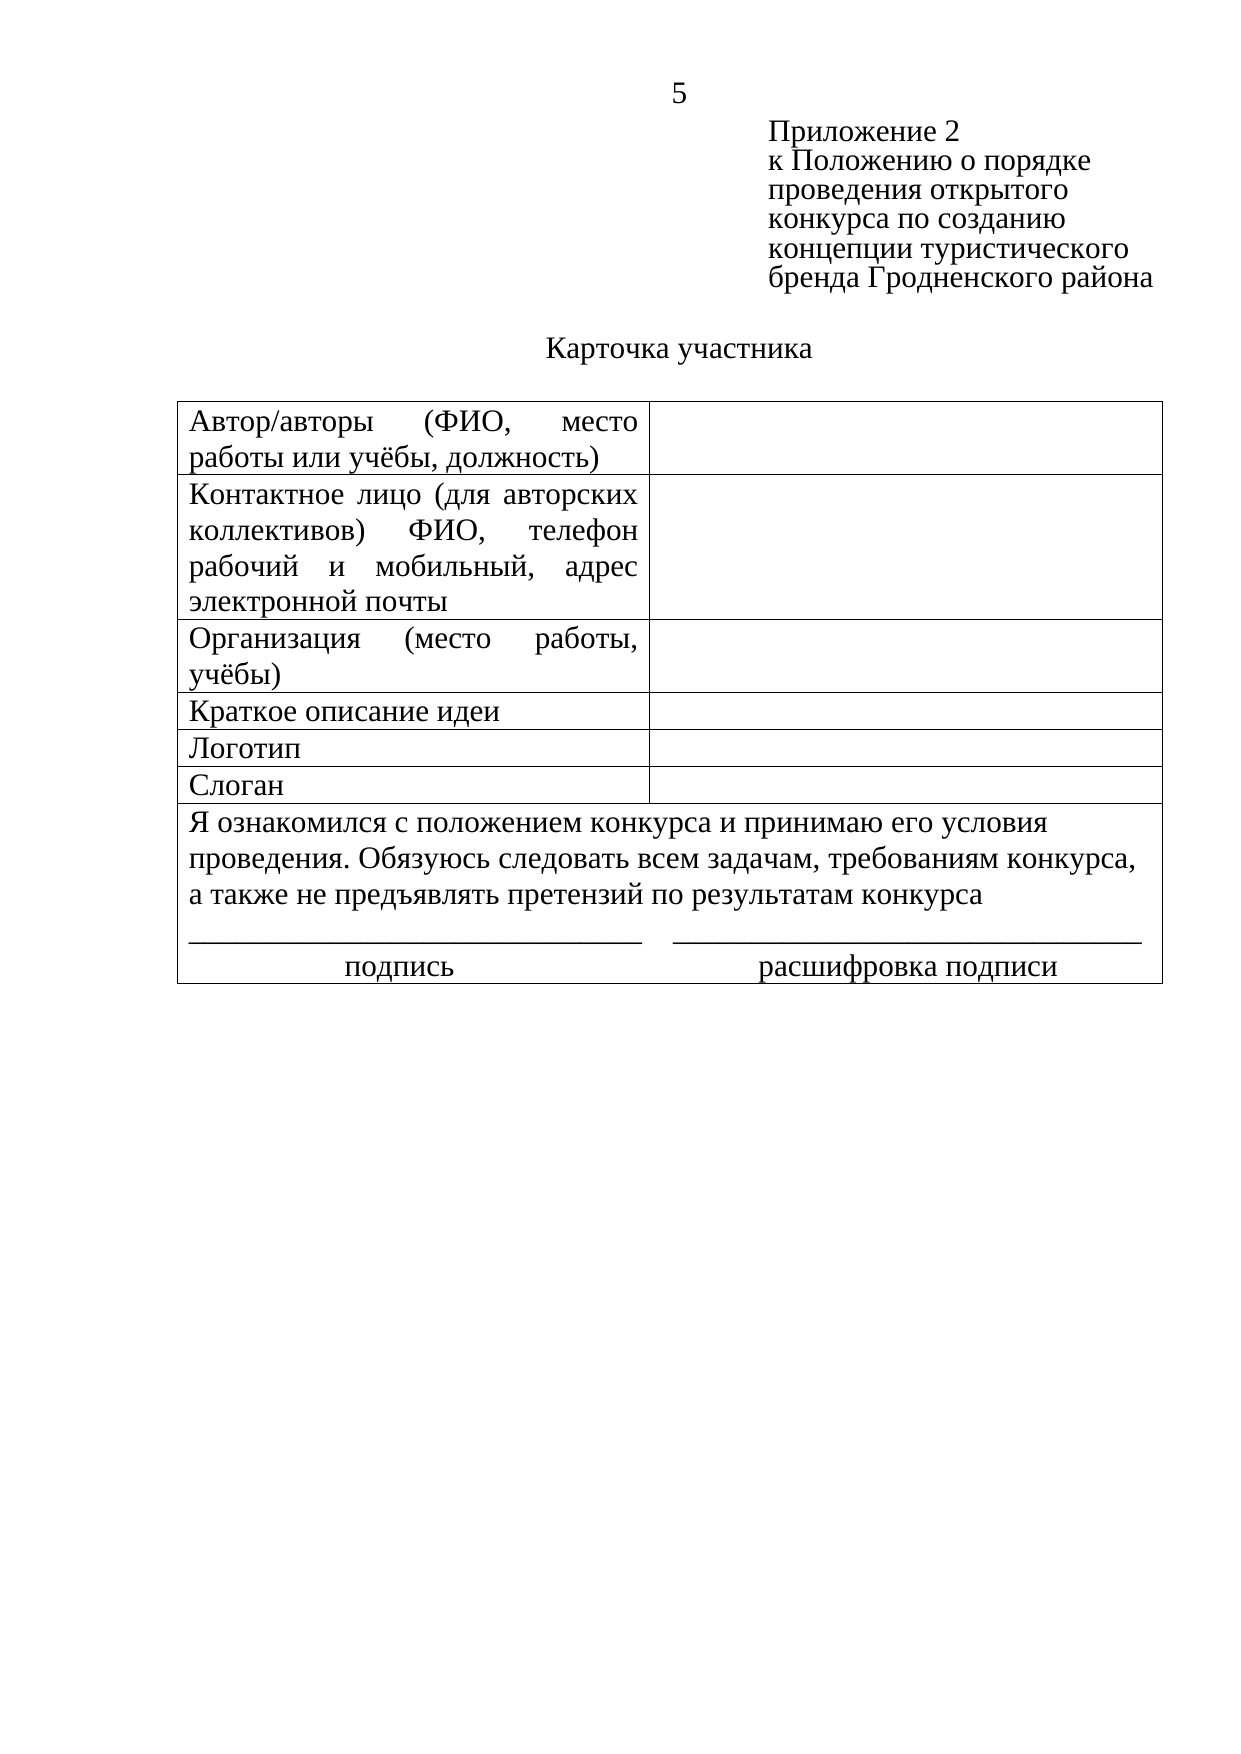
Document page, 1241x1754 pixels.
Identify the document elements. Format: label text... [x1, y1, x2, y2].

table_cell Логотип [178, 730, 649, 766]
table_cell [650, 693, 1162, 728]
table_cell Краткое описание идеи [178, 693, 649, 728]
table_cell [650, 767, 1162, 802]
text Приложение 2 [768, 118, 1181, 147]
table_cell [650, 475, 1162, 619]
table_cell Слоган [178, 767, 649, 802]
table_cell Я ознакомился с положением конкурса и принимаю его условия проведения. Обязуюсь следовать всем задачам, требованиям конкурса, а также не предъявлять претензий по результатам конкурса _____________________________ ______________________________ подпись расшифровка подписи [178, 804, 1162, 983]
table_cell Организация (место работы, учёбы) [178, 620, 649, 692]
table_cell [650, 620, 1162, 692]
table_header [650, 402, 1162, 474]
table_header Автор/авторы (ФИО, место работы или учёбы, должность) [178, 402, 649, 474]
table_cell [650, 730, 1162, 766]
text Карточка участника [177, 329, 1181, 365]
text бренда Гродненского района [768, 264, 1181, 293]
table_cell Контактное лицо (для авторских коллективов) ФИО, телефон рабочий и мобильный, адрес электронной почты [178, 475, 649, 619]
text к Положению о порядке проведения открытого конкурса по созданию концепции туристического [768, 147, 1181, 264]
